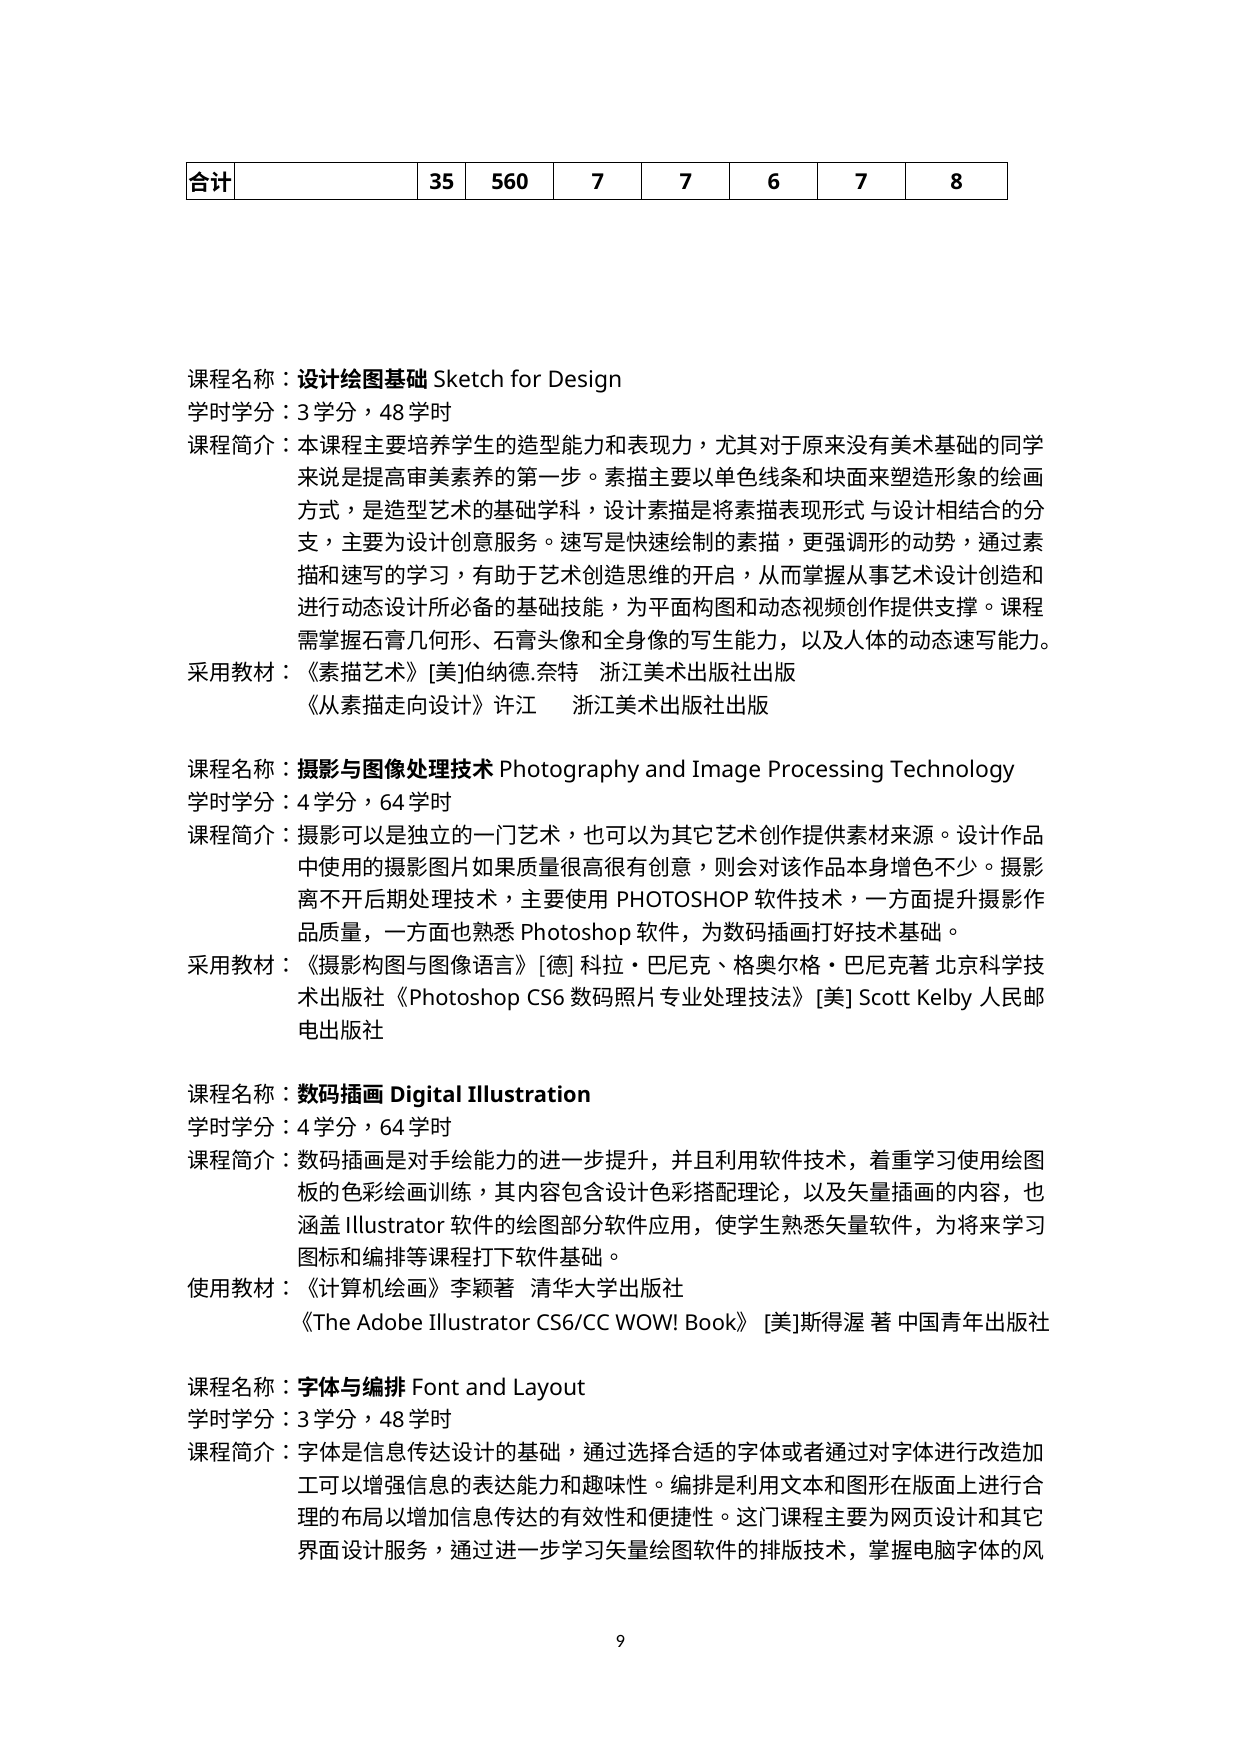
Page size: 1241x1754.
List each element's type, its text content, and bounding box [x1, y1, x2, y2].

text 使用教材：《计算机绘画》李颖著 清华大学出版社 [187, 1272, 1053, 1305]
text 学时学分：4学分，64学时 [187, 785, 1053, 817]
text 学时学分：3学分，48学时 [187, 1402, 1053, 1435]
text 课程简介：本课程主要培养学生的造型能力和表现力，尤其对于原来没有美术基础的同学来说是提高审美素养的第一步。素描主要以单色线条和块面来塑造形象的绘画方式，是造型艺术的基础学科，设计素描是将素描表现形式 与设计相结合的分支，主要为设计创意服务。速写是快速绘制的素描，更强调形的动势，通过素描和速写的学习，有助于艺术创造思维的开启，从而掌握从事艺术设计创造和进行动态设计所必备的基础技能，为平面构图和动态视频创作提供支撑。课程需掌握石膏几何形、石膏头像和全身像的写生能力，以及人体的动态速写能力。 [187, 427, 1046, 655]
table_cell 8 [906, 163, 1007, 199]
table_cell [235, 163, 417, 199]
table_cell 7 [642, 163, 729, 199]
text 学时学分：4学分，64学时 [187, 1110, 1053, 1142]
table_cell 合计 [187, 163, 234, 199]
text 课程名称：设计绘图基础 Sketch for Design [187, 362, 1053, 395]
table_cell 7 [818, 163, 905, 199]
text 课程名称：字体与编排 Font and Layout [187, 1370, 1053, 1402]
text 采用教材：《素描艺术》[美]伯纳德.奈特 浙江美术出版社出版 [187, 655, 1046, 687]
text 课程名称：数码插画 Digital Illustration [187, 1077, 1053, 1110]
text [187, 1435, 1046, 1565]
table_cell 6 [730, 163, 817, 199]
text 课程简介：摄影可以是独立的一门艺术，也可以为其它艺术创作提供素材来源。设计作品中使用的摄影图片如果质量很高很有创意，则会对该作品本身增色不少。摄影离不开后期处理技术，主要使用PHOTOSHOP软件技术，一方面提升摄影作品质量，一方面也熟悉Photoshop软件，为数码插画打好技术基础。 [187, 817, 1046, 947]
table_cell 7 [554, 163, 641, 199]
text 课程简介：数码插画是对手绘能力的进一步提升，并且利用软件技术，着重学习使用绘图板的色彩绘画训练，其内容包含设计色彩搭配理论，以及矢量插画的内容，也涵盖Illustrator软件的绘图部分软件应用，使学生熟悉矢量软件，为将来学习图标和编排等课程打下软件基础。 [187, 1142, 1046, 1272]
table_cell 35 [418, 163, 465, 199]
text 学时学分：3学分，48学时 [187, 395, 1046, 427]
table_cell 560 [466, 163, 553, 199]
text 《The Adobe Illustrator CS6/CC WOW! Book》 [美]斯得渥 著 中国青年出版社 [187, 1305, 1053, 1337]
text 课程名称：摄影与图像处理技术 Photography and Image Processing Technology [187, 752, 1053, 785]
text 采用教材：《摄影构图与图像语言》[德] 科拉·巴尼克、格奥尔格·巴尼克著 北京科学技术出版社《Photoshop CS6数码照片专业处理技法》[美] Scott Kelby 人民邮电出版社 [187, 947, 1046, 1045]
text 《从素描走向设计》许江 浙江美术出版社出版 [187, 687, 1046, 720]
